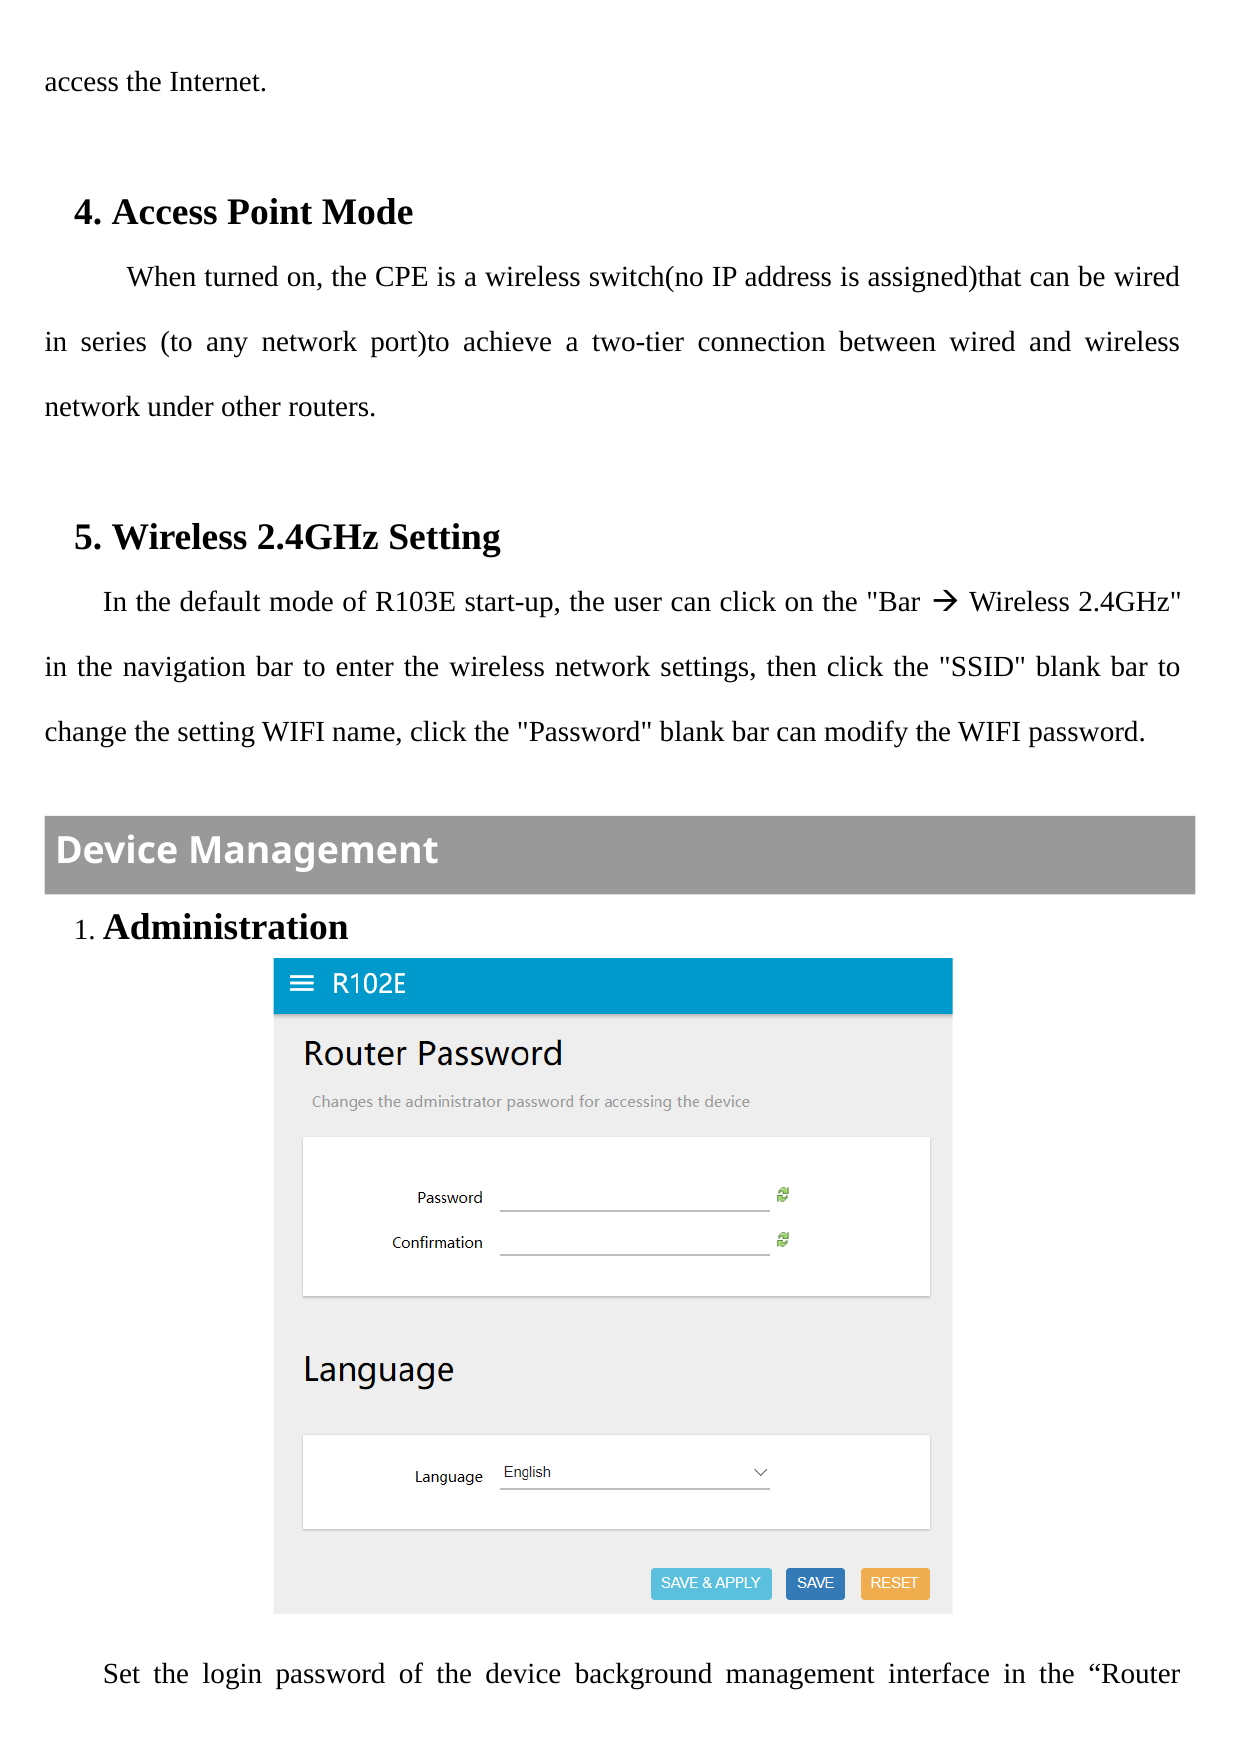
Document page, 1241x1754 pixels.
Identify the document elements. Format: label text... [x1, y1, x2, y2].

list Administration [73, 895, 1182, 958]
list Access Point Mode [74, 178, 1182, 243]
picture [372, 974, 376, 990]
list Wireless 2.4GHz Setting [74, 503, 1182, 568]
text When turned on, the CPE is a wireless switch(no IP address is assigned)that can be wired in series (to any network port)to achieve a two-tier connection between wired and wireless network under other routers. [44, 243, 1182, 438]
picture [335, 974, 346, 992]
picture [396, 974, 404, 992]
picture [386, 976, 391, 985]
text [44, 1641, 1182, 1706]
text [44, 48, 1182, 113]
picture [380, 985, 391, 992]
text In the default mode of R103E start-up, the user can click on the "Bar Wireless 2.4GHz" in the navigation bar to enter the wireless network settings, then click the "SSID" blank bar to change the setting WIFI name, click the "Password" blank bar can modify the WIFI password. [44, 568, 1182, 763]
picture [273, 1015, 953, 1614]
